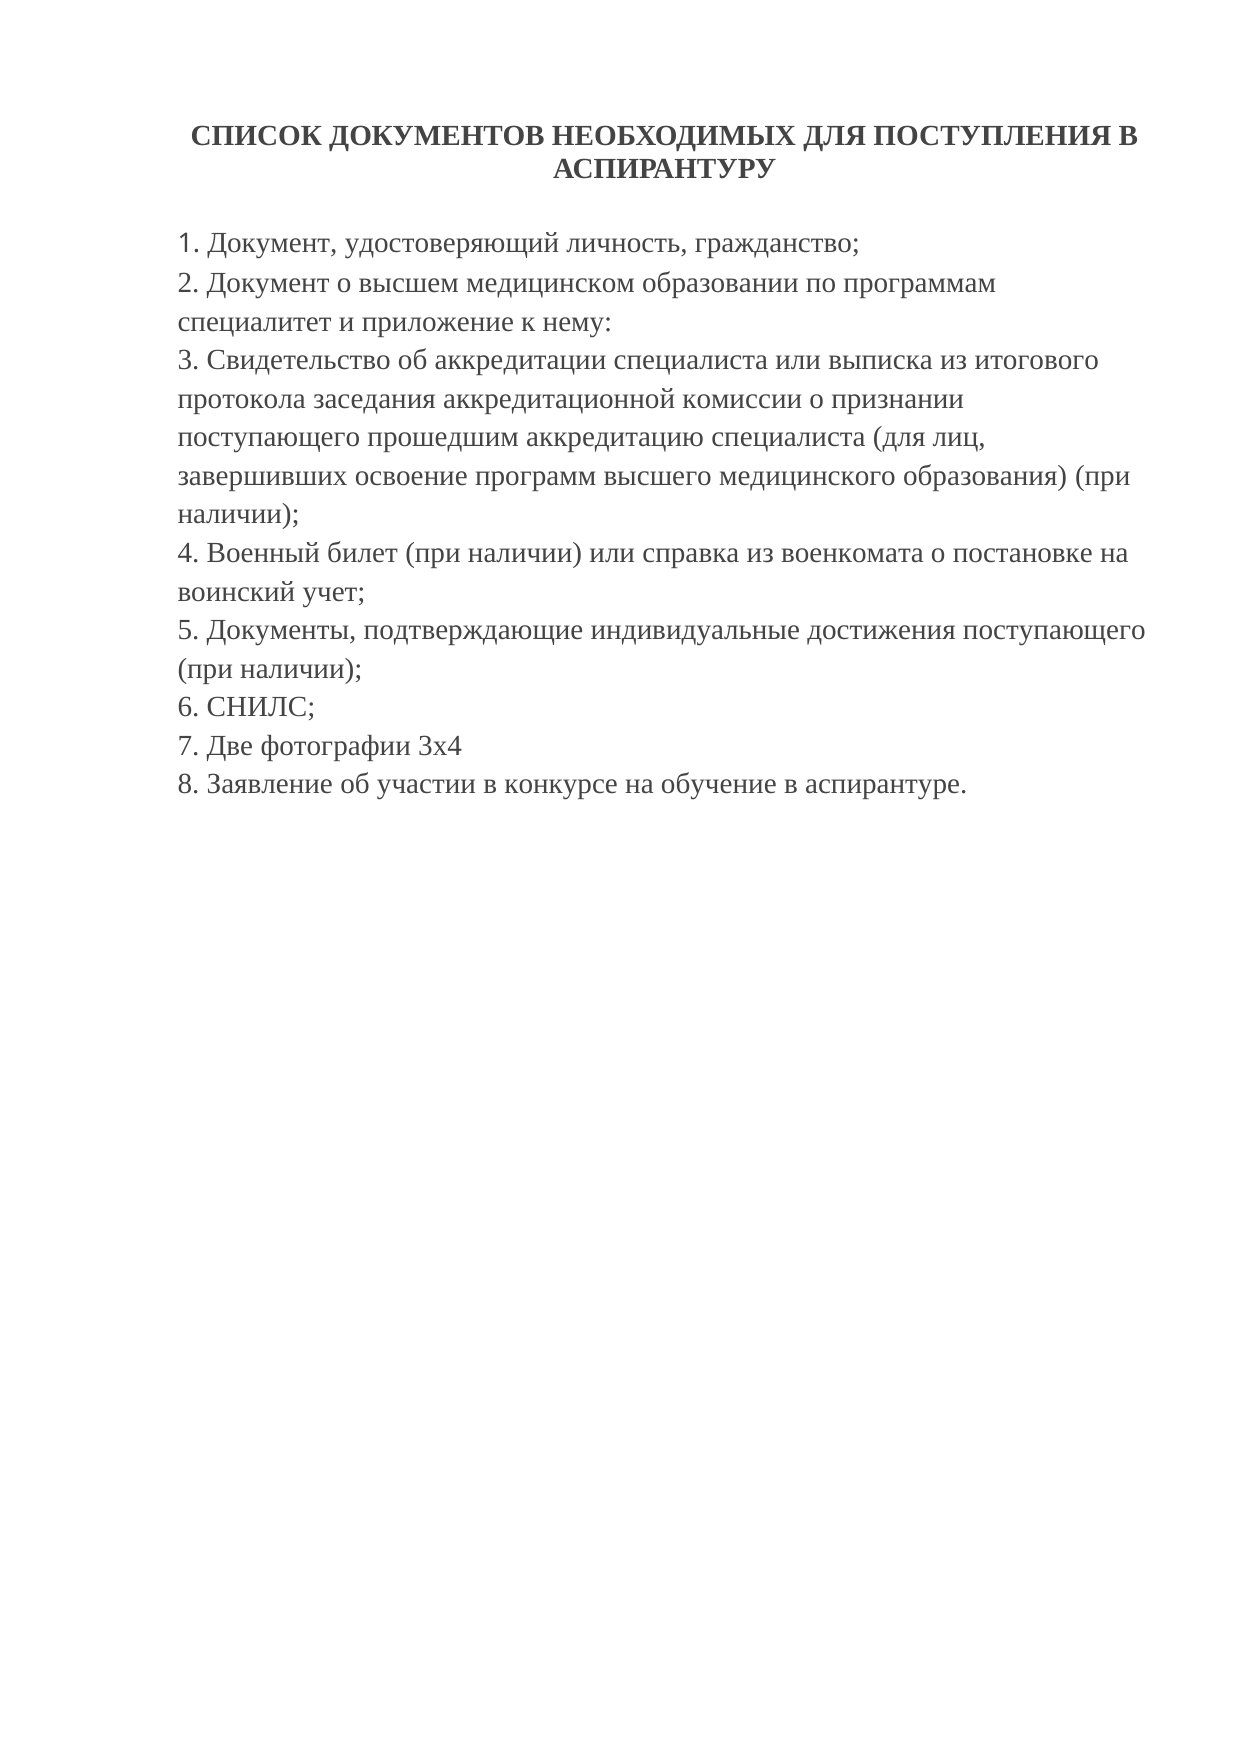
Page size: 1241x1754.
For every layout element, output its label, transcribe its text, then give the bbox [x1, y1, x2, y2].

text 1. Документ, удостоверяющий личность, гражданство; 2. Документ о высшем медицинском образовании по программам специалитет и приложение к нему: 3. Свидетельство об аккредитации специалиста или выписка из итогового протокола заседания аккредитационной комиссии о признании поступающего прошедшим аккредитацию специалиста (для лиц, завершивших освоение программ высшего медицинского образования) (при наличии); 4. Военный билет (при наличии) или справка из военкомата о постановке на воинский учет; 5. Документы, подтверждающие индивидуальные достижения поступающего (при наличии); 6. СНИЛС; 7. Две фотографии 3х4 8. Заявление об участии в конкурсе на обучение в аспирантуре. [177, 223, 1152, 800]
text СПИСОК ДОКУМЕНТОВ НЕОБХОДИМЫХ ДЛЯ ПОСТУПЛЕНИЯ В АСПИРАНТУРУ [177, 118, 1152, 185]
